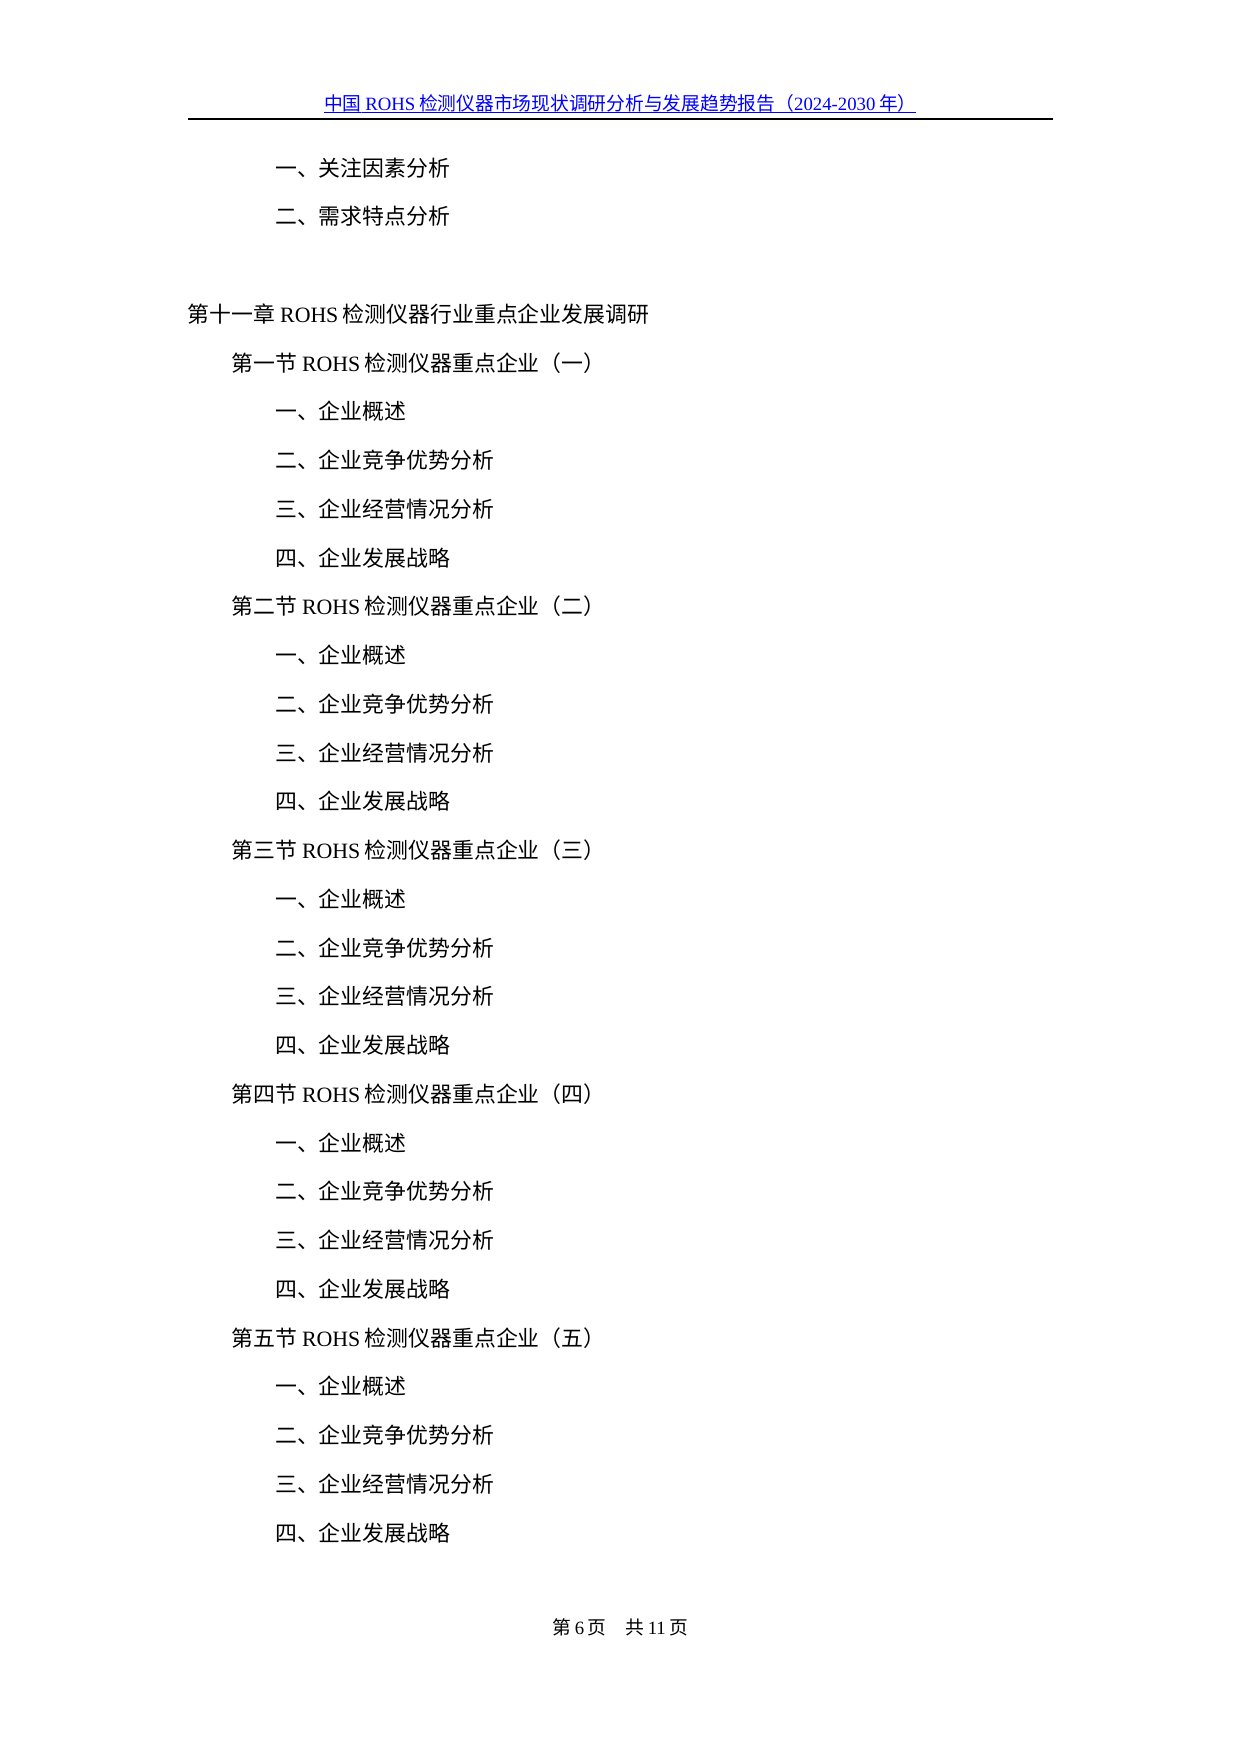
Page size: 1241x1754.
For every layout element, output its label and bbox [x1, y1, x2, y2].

text [187, 150, 1053, 1548]
